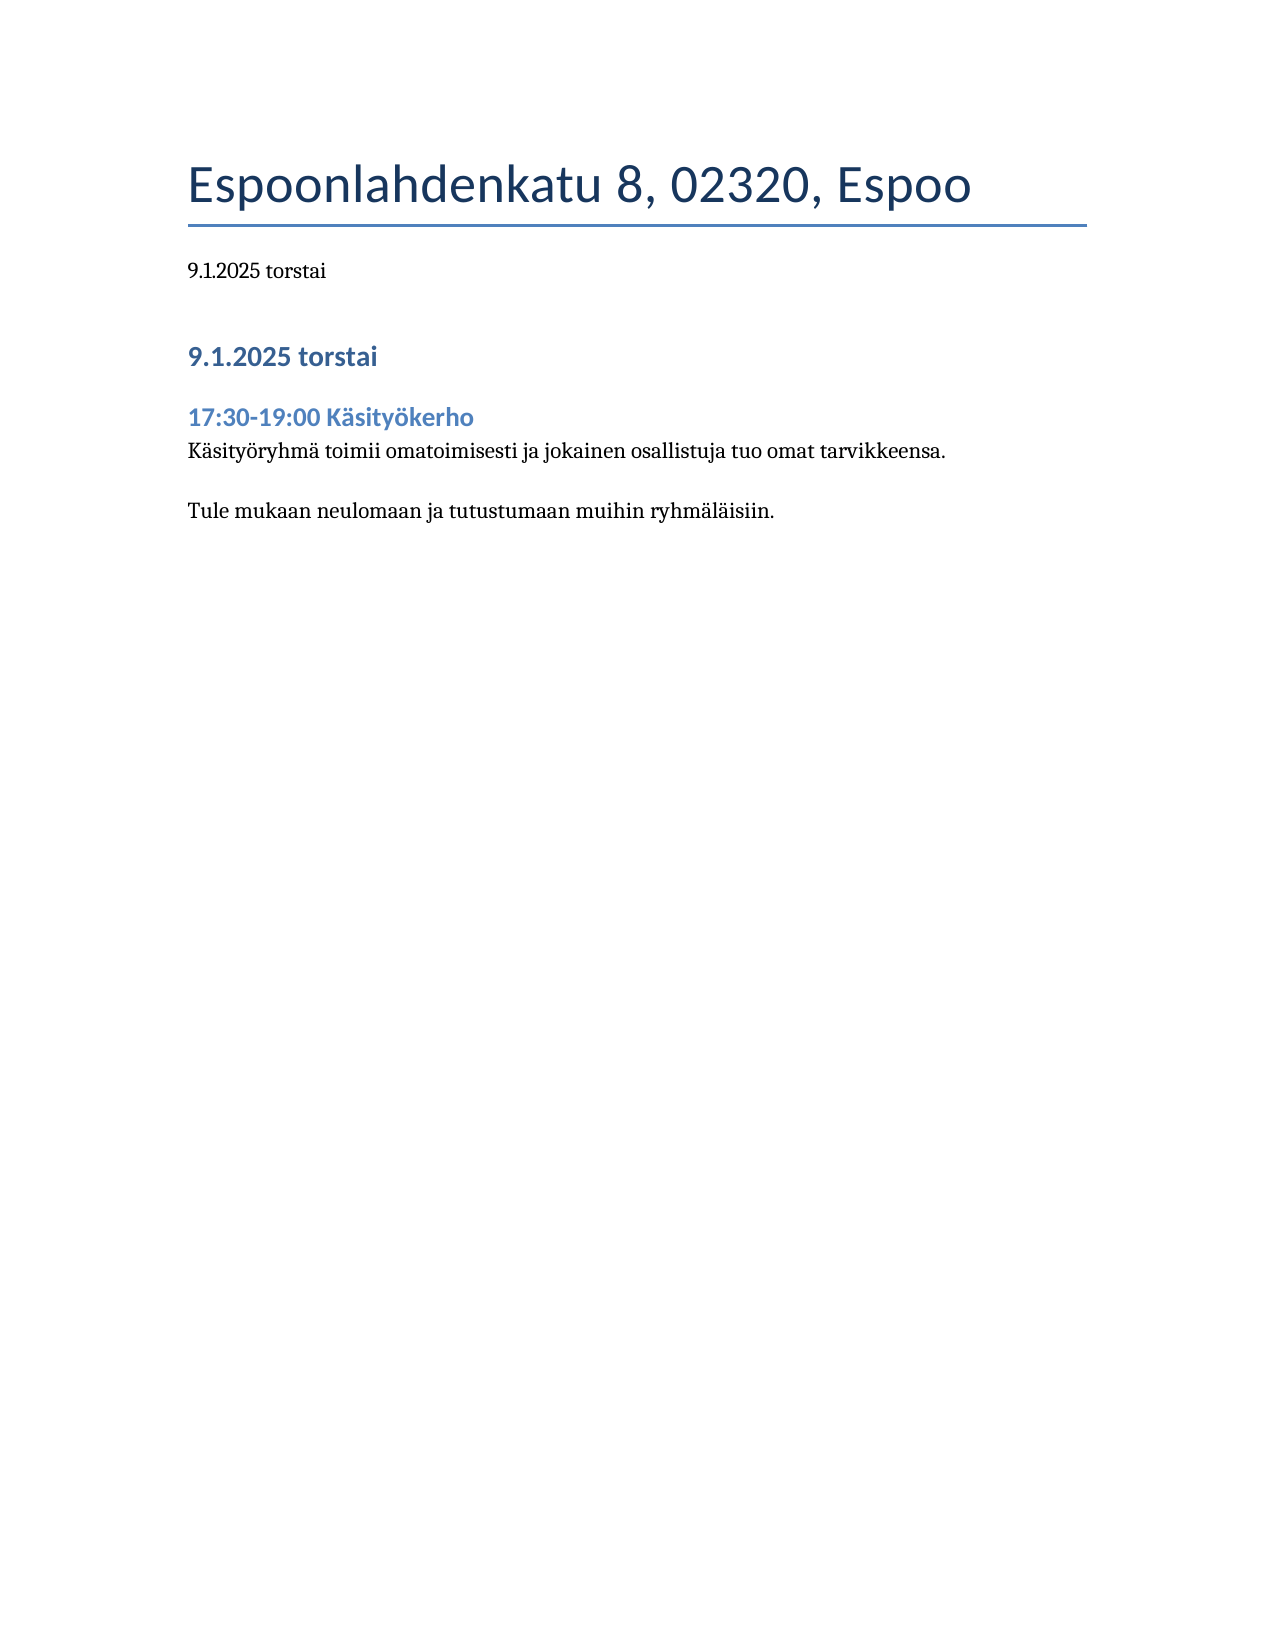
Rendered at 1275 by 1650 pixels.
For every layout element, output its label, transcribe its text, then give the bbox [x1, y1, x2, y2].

subtitle 9.1.2025 torstai [187, 338, 1087, 374]
subtitle 17:30-19:00 Käsityökerho [187, 400, 1087, 433]
title Espoonlahdenkatu 8, 02320, Espoo [187, 150, 1087, 227]
text 9.1.2025 torstai [187, 258, 1087, 284]
text Käsityöryhmä toimii omatoimisesti ja jokainen osallistuja tuo omat tarvikkeensa. Tule mukaan neulomaan ja tutustumaan muihin ryhmäläisiin. [187, 438, 1087, 524]
